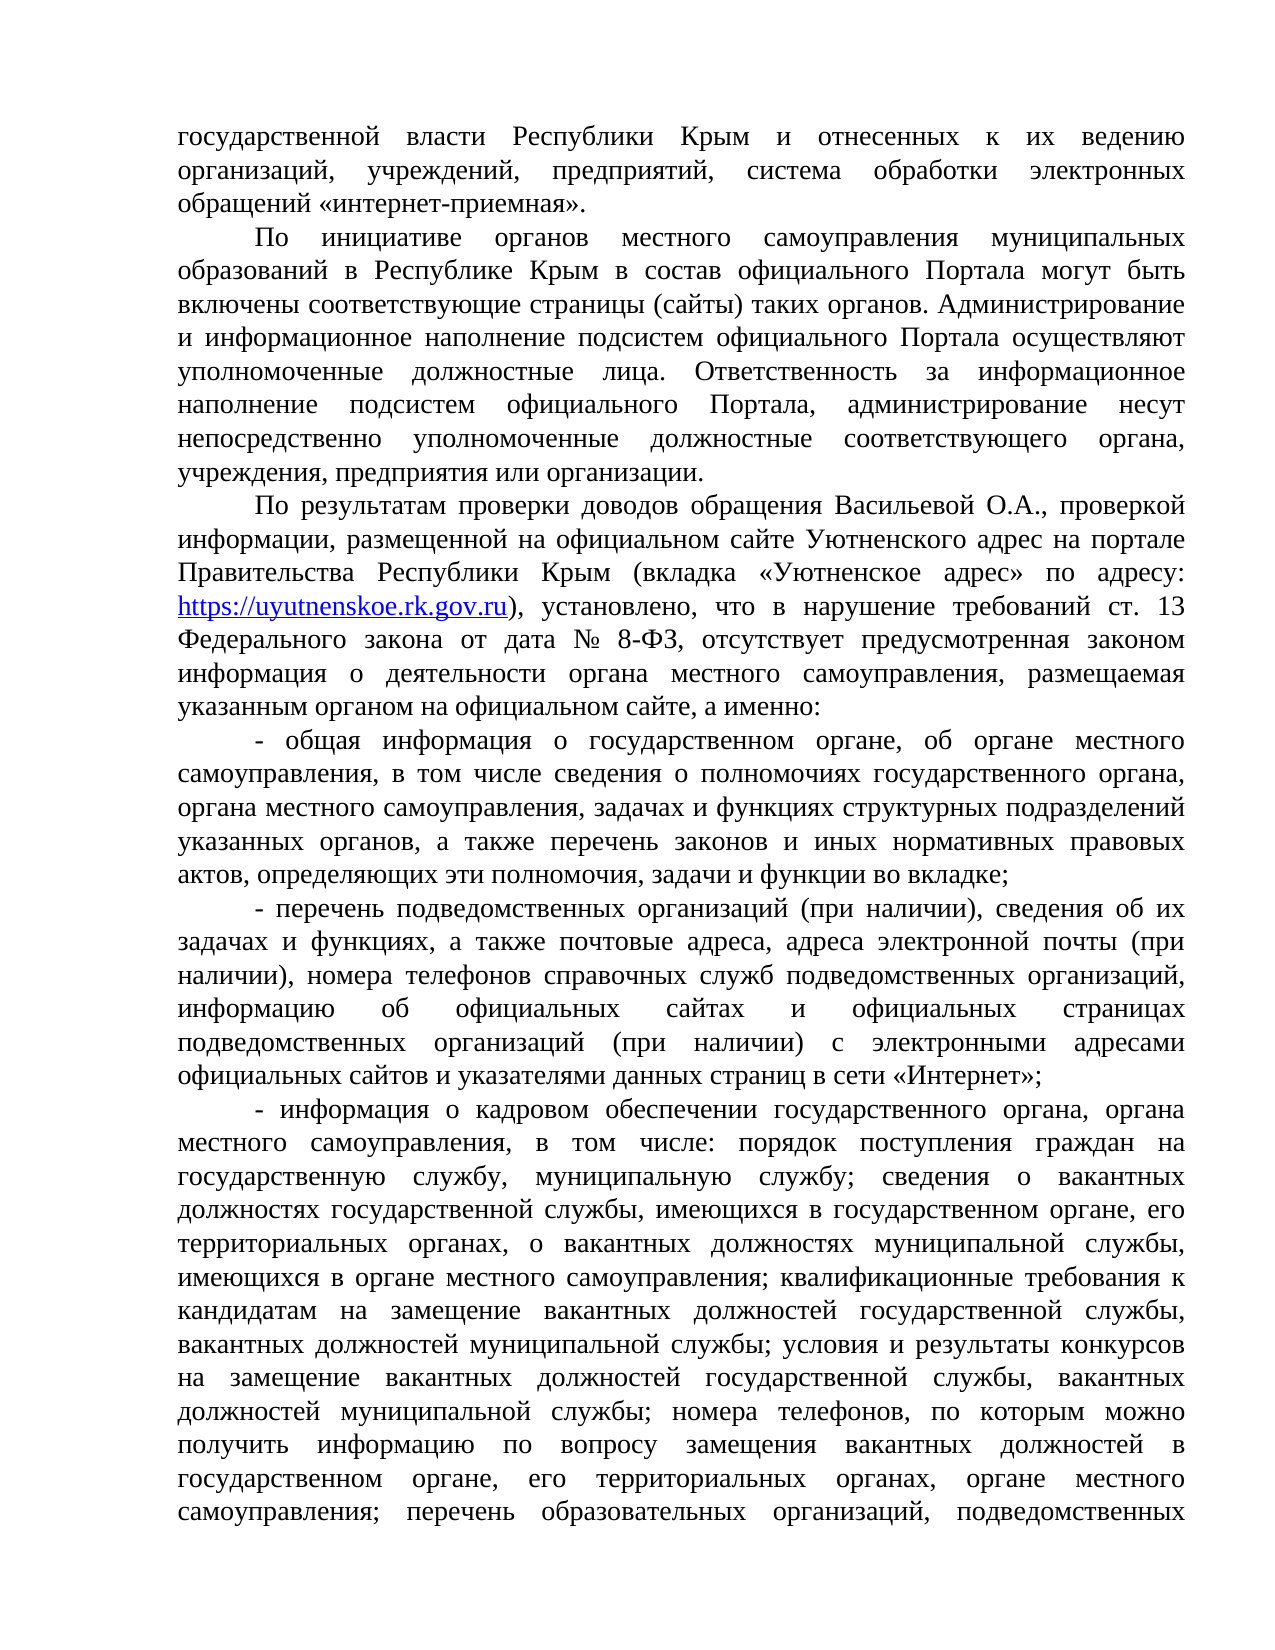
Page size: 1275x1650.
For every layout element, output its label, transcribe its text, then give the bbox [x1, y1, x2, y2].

text - перечень подведомственных организаций (при наличии), сведения об их задачах и функциях, а также почтовые адреса, адреса электронной почты (при наличии), номера телефонов справочных служб подведомственных организаций, информацию об официальных сайтах и официальных страницах подведомственных организаций (при наличии) с электронными адресами официальных сайтов и указателями данных страниц в сети «Интернет»; [177, 889, 1186, 1091]
text - общая информация о государственном органе, об органе местного самоуправления, в том числе сведения о полномочиях государственного органа, органа местного самоуправления, задачах и функциях структурных подразделений указанных органов, а также перечень законов и иных нормативных правовых актов, определяющих эти полномочия, задачи и функции во вкладке; [177, 722, 1186, 889]
text По результатам проверки доводов обращения Васильевой О.А., проверкой информации, размещенной на официальном сайте Уютненского адрес на портале Правительства Республики Крым (вкладка «Уютненское адрес» по адресу: https://uyutnenskoe.rk.gov.ru), установлено, что в нарушение требований ст. 13 Федерального закона от дата № 8-ФЗ, отсутствует предусмотренная законом информация о деятельности органа местного самоуправления, размещаемая указанным органом на официальном сайте, а именно: [177, 487, 1186, 722]
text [177, 1091, 1186, 1527]
text По инициативе органов местного самоуправления муниципальных образований в Республике Крым в состав официального Портала могут быть включены соответствующие страницы (сайты) таких органов. Администрирование и информационное наполнение подсистем официального Портала осуществляют уполномоченные должностные лица. Ответственность за информационное наполнение подсистем официального Портала, администрирование несут непосредственно уполномоченные должностные соответствующего органа, учреждения, предприятия или организации. [177, 219, 1186, 487]
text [177, 118, 1186, 219]
